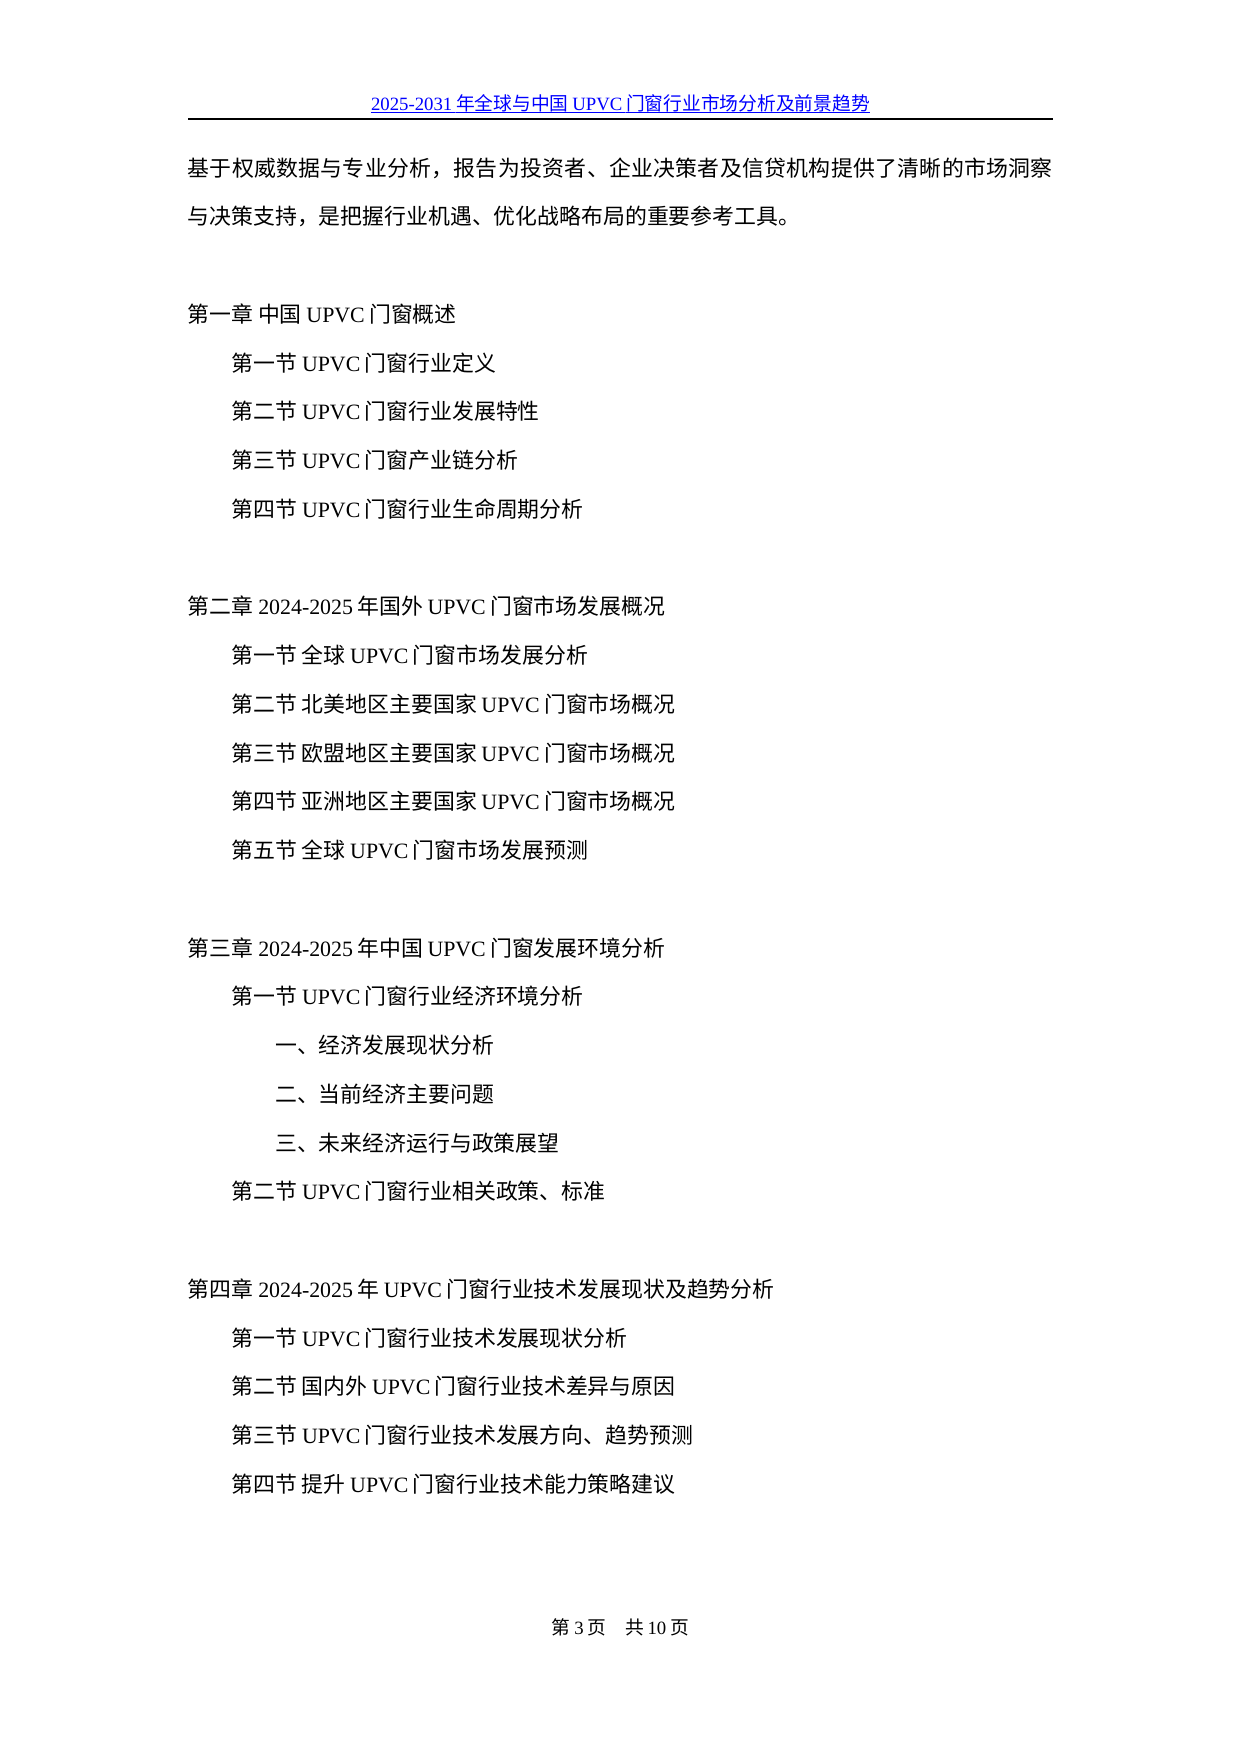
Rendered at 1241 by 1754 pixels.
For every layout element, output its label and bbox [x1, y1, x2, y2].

text [187, 150, 1053, 1499]
